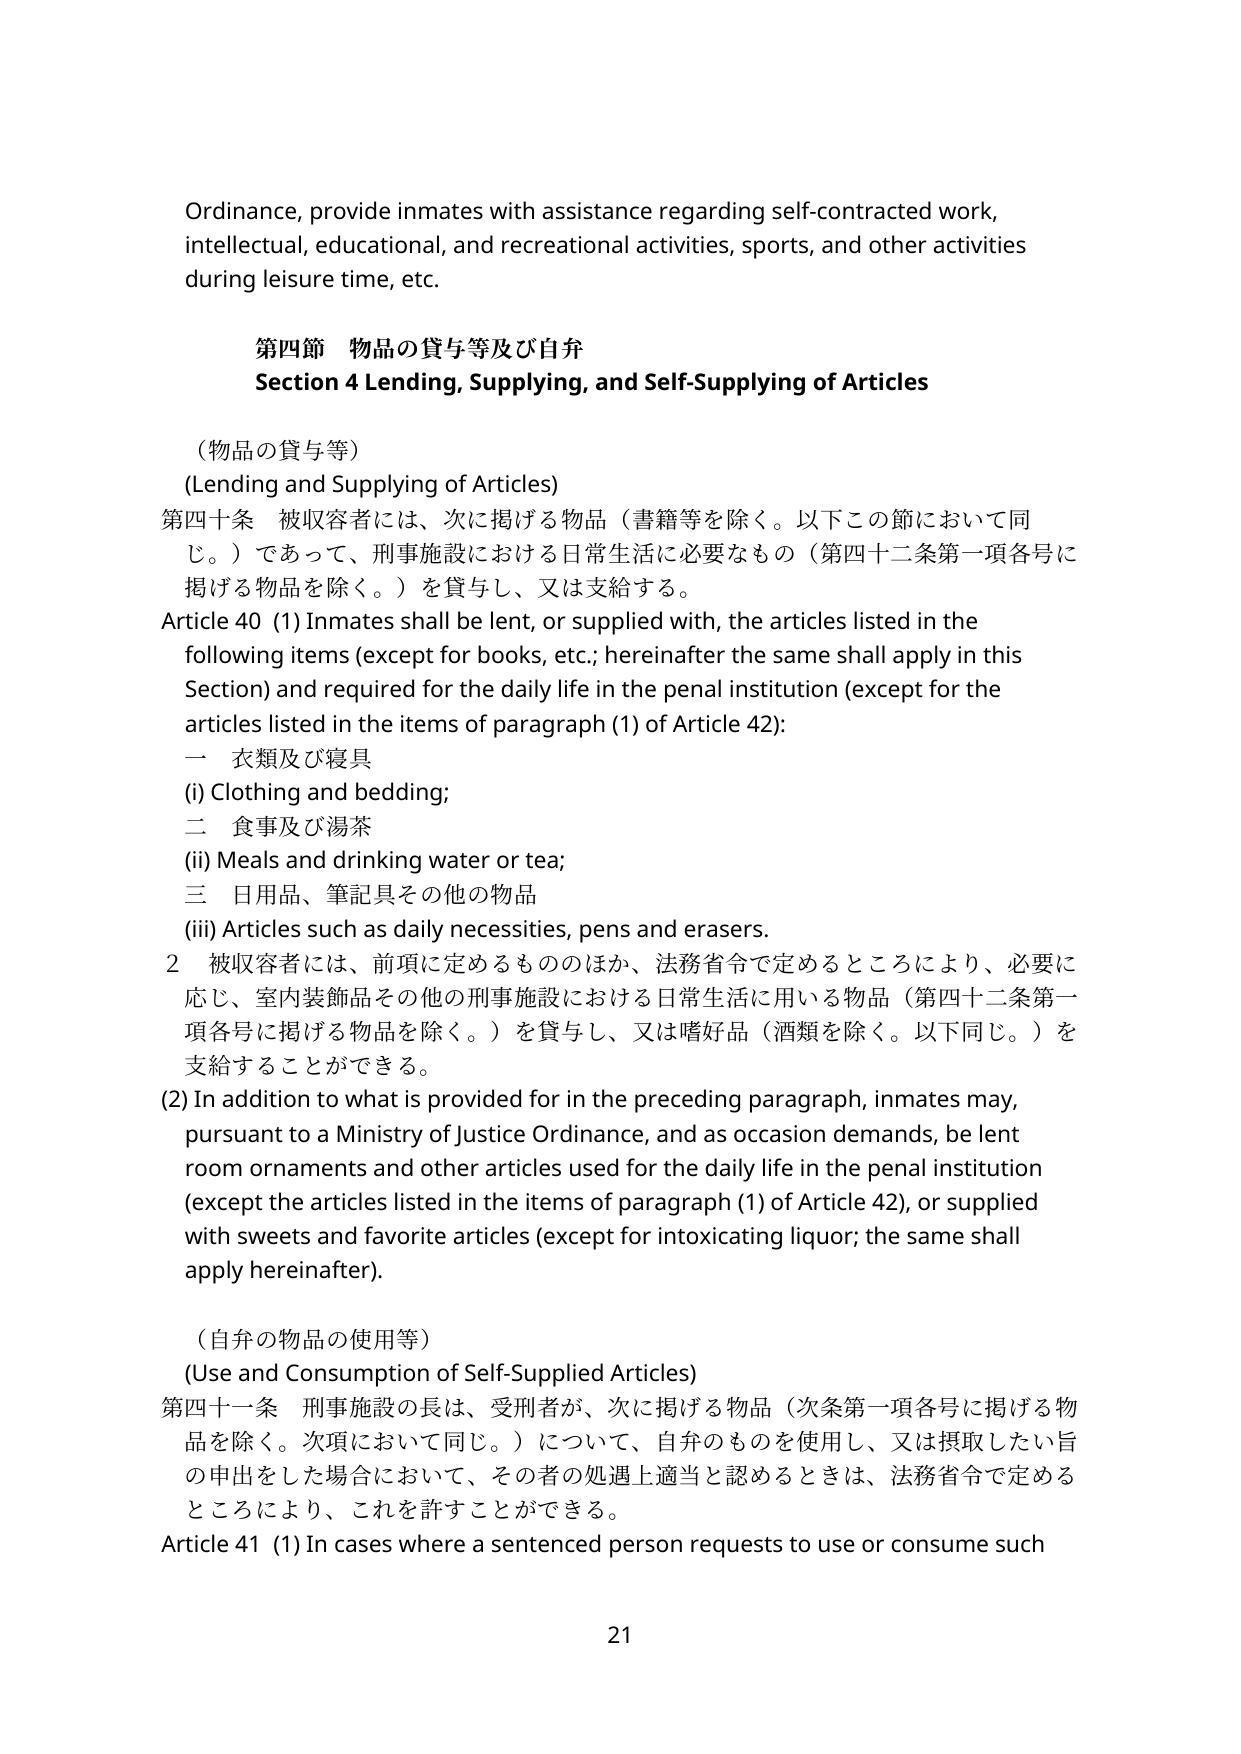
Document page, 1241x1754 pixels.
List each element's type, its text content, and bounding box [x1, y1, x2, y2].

text 第四十一条 刑事施設の長は、受刑者が、次に掲げる物品（次条第一項各号に掲げる物品を除く。次項において同じ。）について、自弁のものを使用し、又は摂取したい旨の申出をした場合において、その者の処遇上適当と認めるときは、法務省令で定めるところにより、これを許すことができる。 [161, 1389, 1079, 1526]
text Section 4 Lending, Supplying, and Self-Supplying of Articles [253, 364, 1079, 399]
text （物品の貸与等） [184, 433, 1079, 467]
text 一 衣類及び寝具 [184, 740, 1079, 774]
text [161, 194, 1079, 296]
text (2) In addition to what is provided for in the preceding paragraph, inmates may, pursuant to a Ministry of Justice Ordinance, and as occasion demands, be lent room ornaments and other articles used for the daily life in the penal institution (except the articles listed in the items of paragraph (1) of Article 42), or supplied with sweets and favorite articles (except for intoxicating liquor; the same shall apply hereinafter). [161, 1082, 1079, 1287]
text (i) Clothing and bedding; [184, 774, 1079, 809]
text 第四節 物品の貸与等及び自弁 [253, 330, 1079, 364]
text 二 食事及び湯茶 [184, 809, 1079, 843]
text （自弁の物品の使用等） [184, 1321, 1079, 1355]
text (Lending and Supplying of Articles) [184, 467, 1079, 501]
text 第四十条 被収容者には、次に掲げる物品（書籍等を除く。以下この節において同じ。）であって、刑事施設における日常生活に必要なもの（第四十二条第一項各号に掲げる物品を除く。）を貸与し、又は支給する。 [161, 501, 1079, 604]
text Article 40 (1) Inmates shall be lent, or supplied with, the articles listed in the following items (except for books, etc.; hereinafter the same shall apply in this Section) and required for the daily life in the penal institution (except for the articles listed in the items of paragraph (1) of Article 42): [161, 604, 1079, 740]
text (iii) Articles such as daily necessities, pens and erasers. [184, 911, 1079, 945]
text (Use and Consumption of Self-Supplied Articles) [184, 1355, 1079, 1389]
text ２ 被収容者には、前項に定めるもののほか、法務省令で定めるところにより、必要に応じ、室内装飾品その他の刑事施設における日常生活に用いる物品（第四十二条第一項各号に掲げる物品を除く。）を貸与し、又は嗜好品（酒類を除く。以下同じ。）を支給することができる。 [161, 945, 1079, 1082]
text (ii) Meals and drinking water or tea; [184, 843, 1079, 877]
text 三 日用品、筆記具その他の物品 [184, 877, 1079, 911]
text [161, 1526, 1079, 1560]
